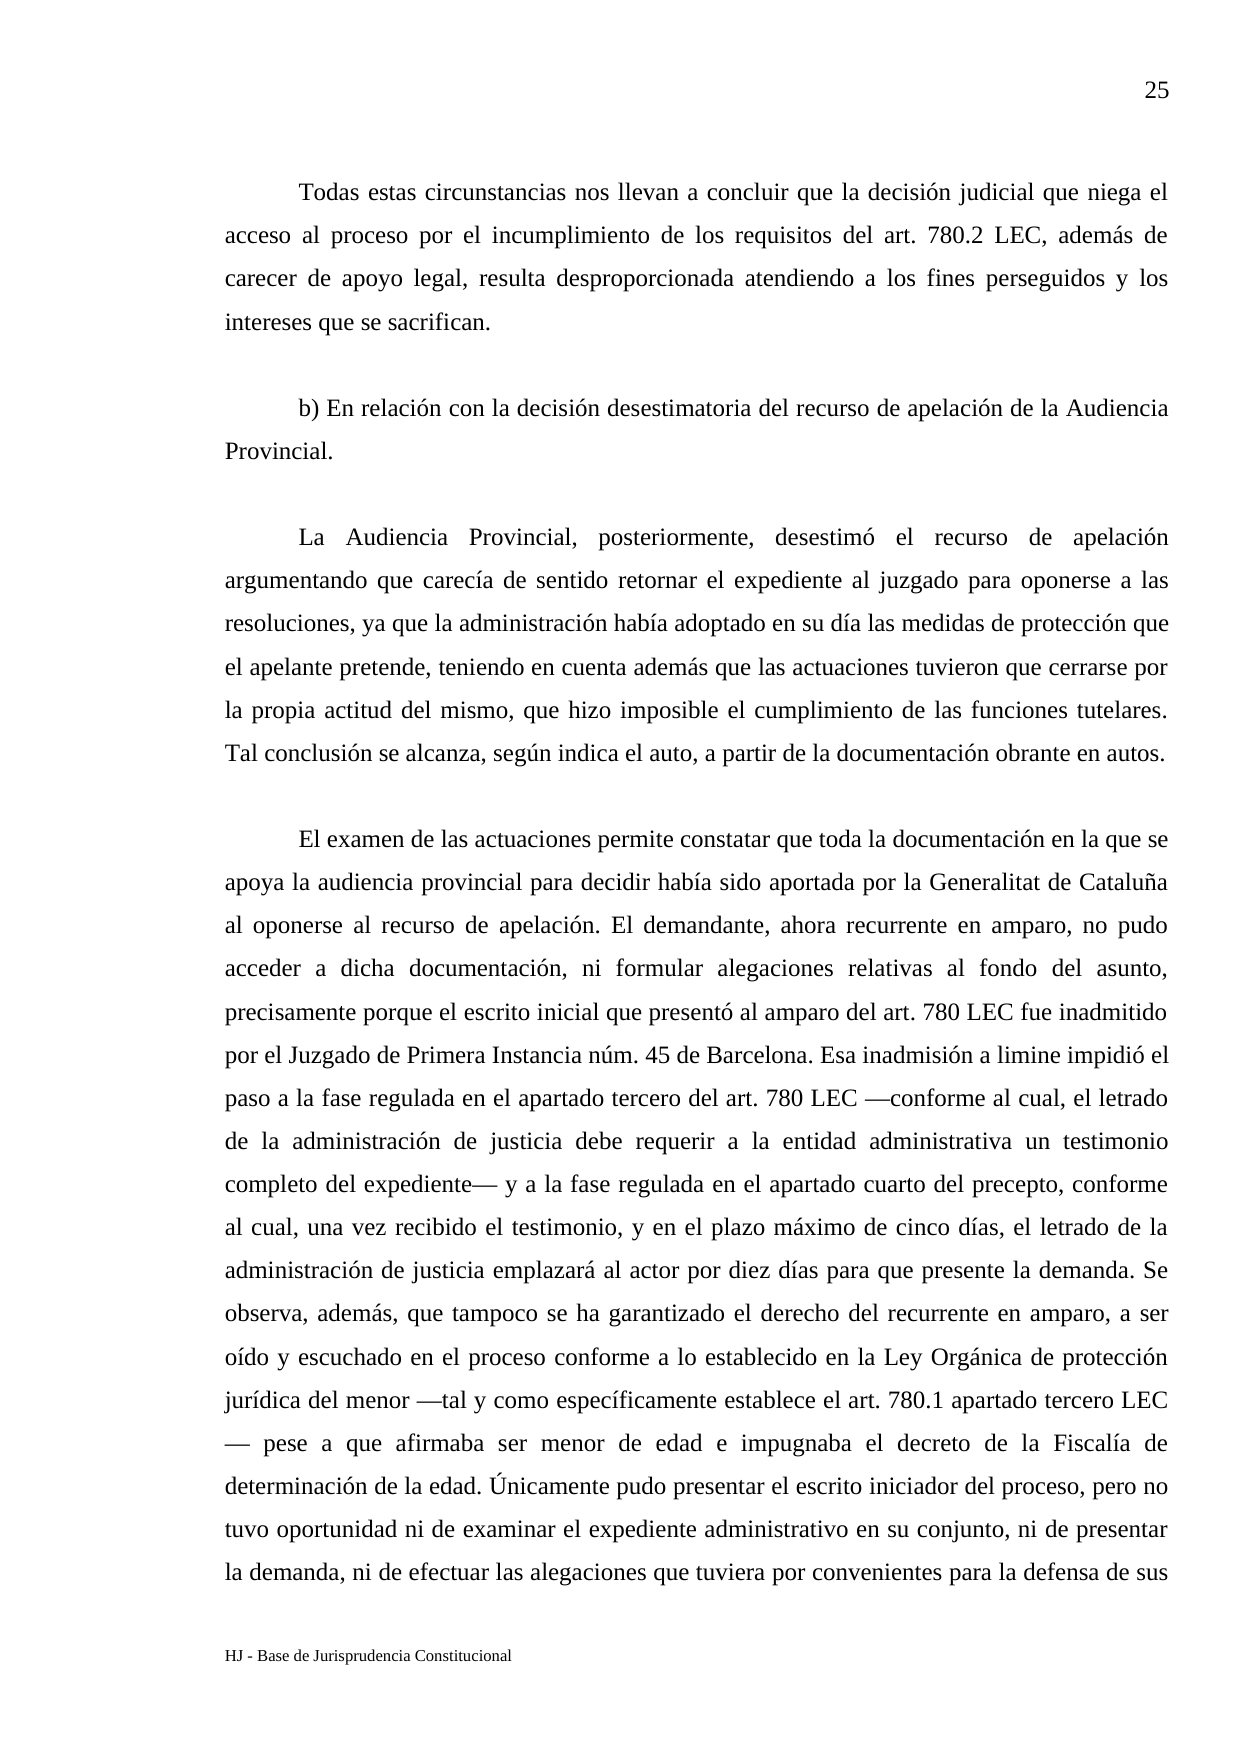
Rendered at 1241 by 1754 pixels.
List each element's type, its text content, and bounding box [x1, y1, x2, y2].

text b) En relación con la decisión desestimatoria del recurso de apelación de la Audiencia Provincial. [224, 393, 1169, 465]
text Todas estas circunstancias nos llevan a concluir que la decisión judicial que niega el acceso al proceso por el incumplimiento de los requisitos del art. 780.2 LEC, además de carecer de apoyo legal, resulta desproporcionada atendiendo a los fines perseguidos y los intereses que se sacrifican. [224, 177, 1169, 335]
text La Audiencia Provincial, posteriormente, desestimó el recurso de apelación argumentando que carecía de sentido retornar el expediente al juzgado para oponerse a las resoluciones, ya que la administración había adoptado en su día las medidas de protección que el apelante pretende, teniendo en cuenta además que las actuaciones tuvieron que cerrarse por la propia actitud del mismo, que hizo imposible el cumplimiento de las funciones tutelares. Tal conclusión se alcanza, según indica el auto, a partir de la documentación obrante en autos. [224, 522, 1169, 767]
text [224, 824, 1169, 1586]
